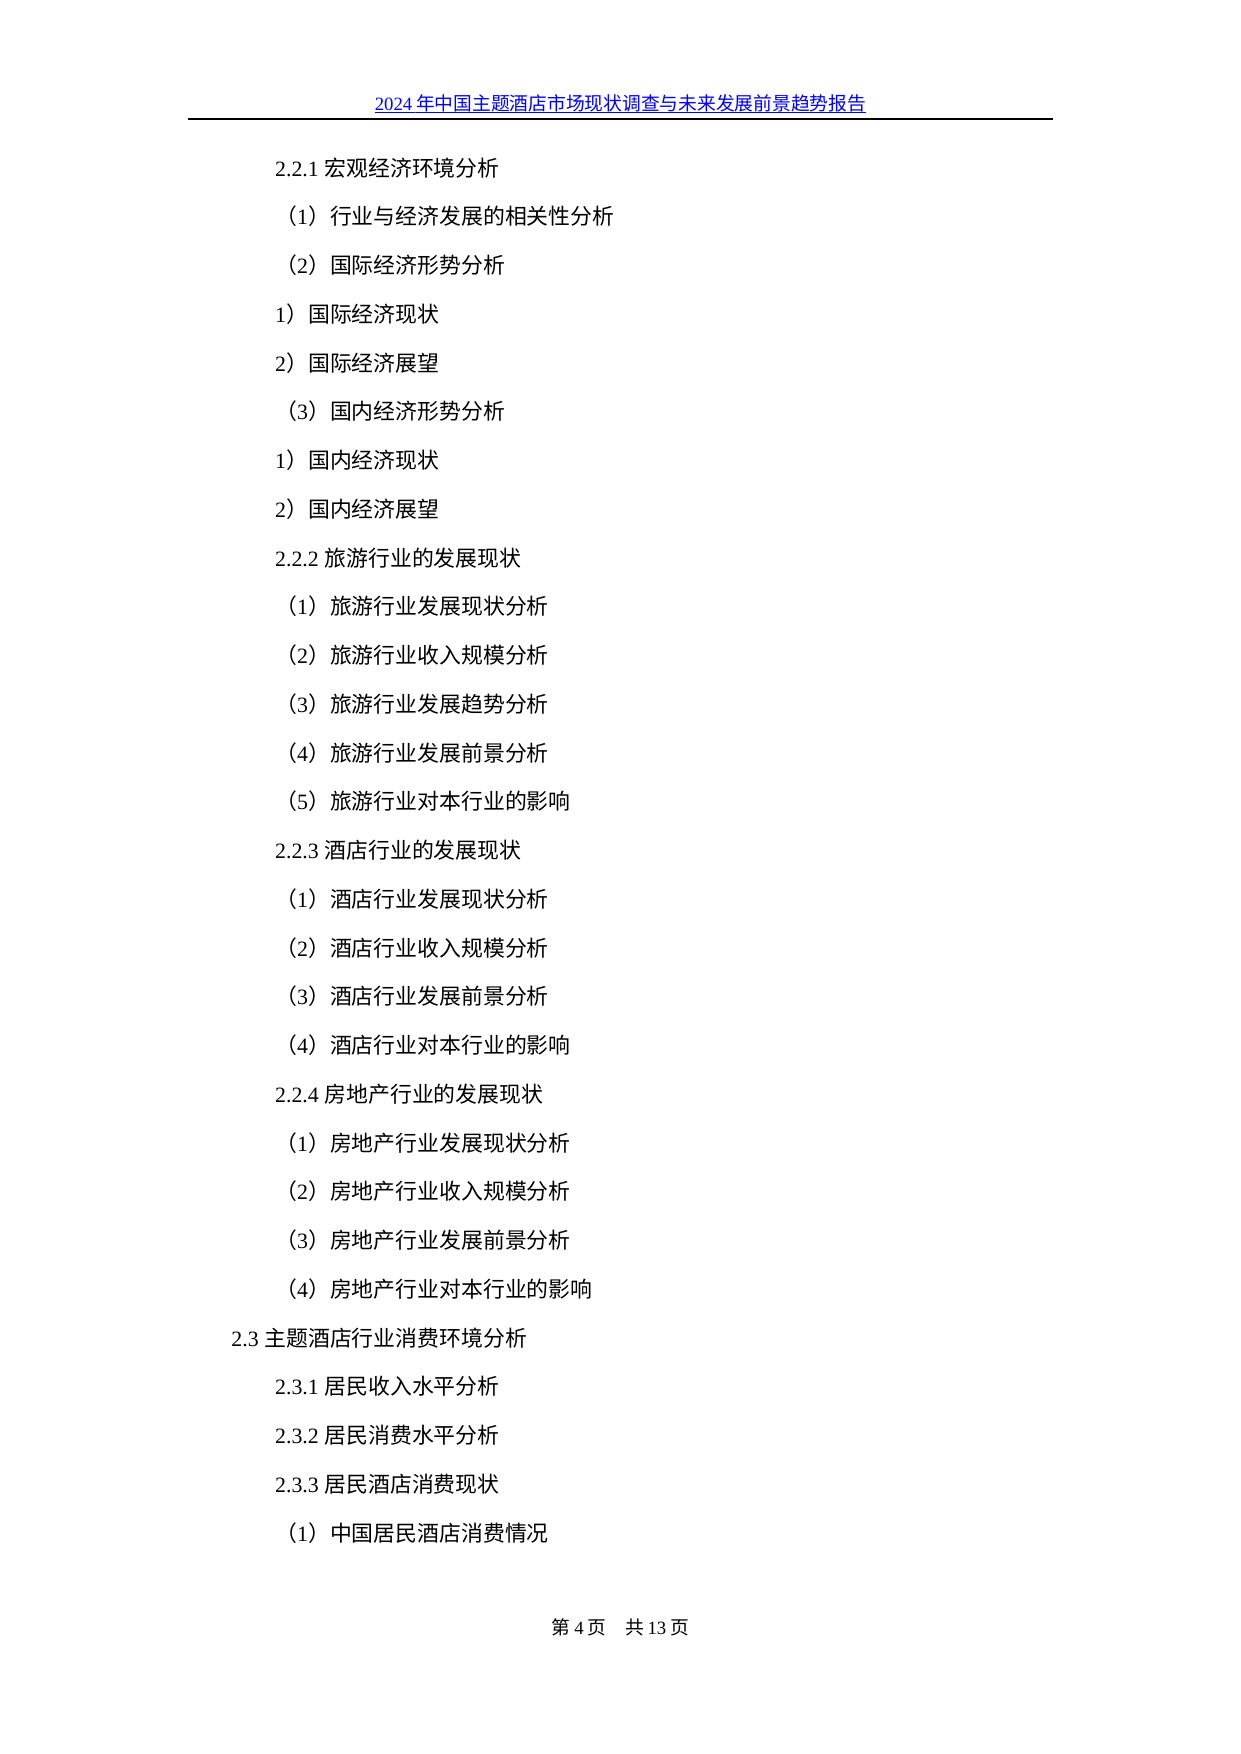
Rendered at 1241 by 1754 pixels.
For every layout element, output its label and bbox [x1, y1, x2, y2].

text [187, 150, 1053, 1548]
